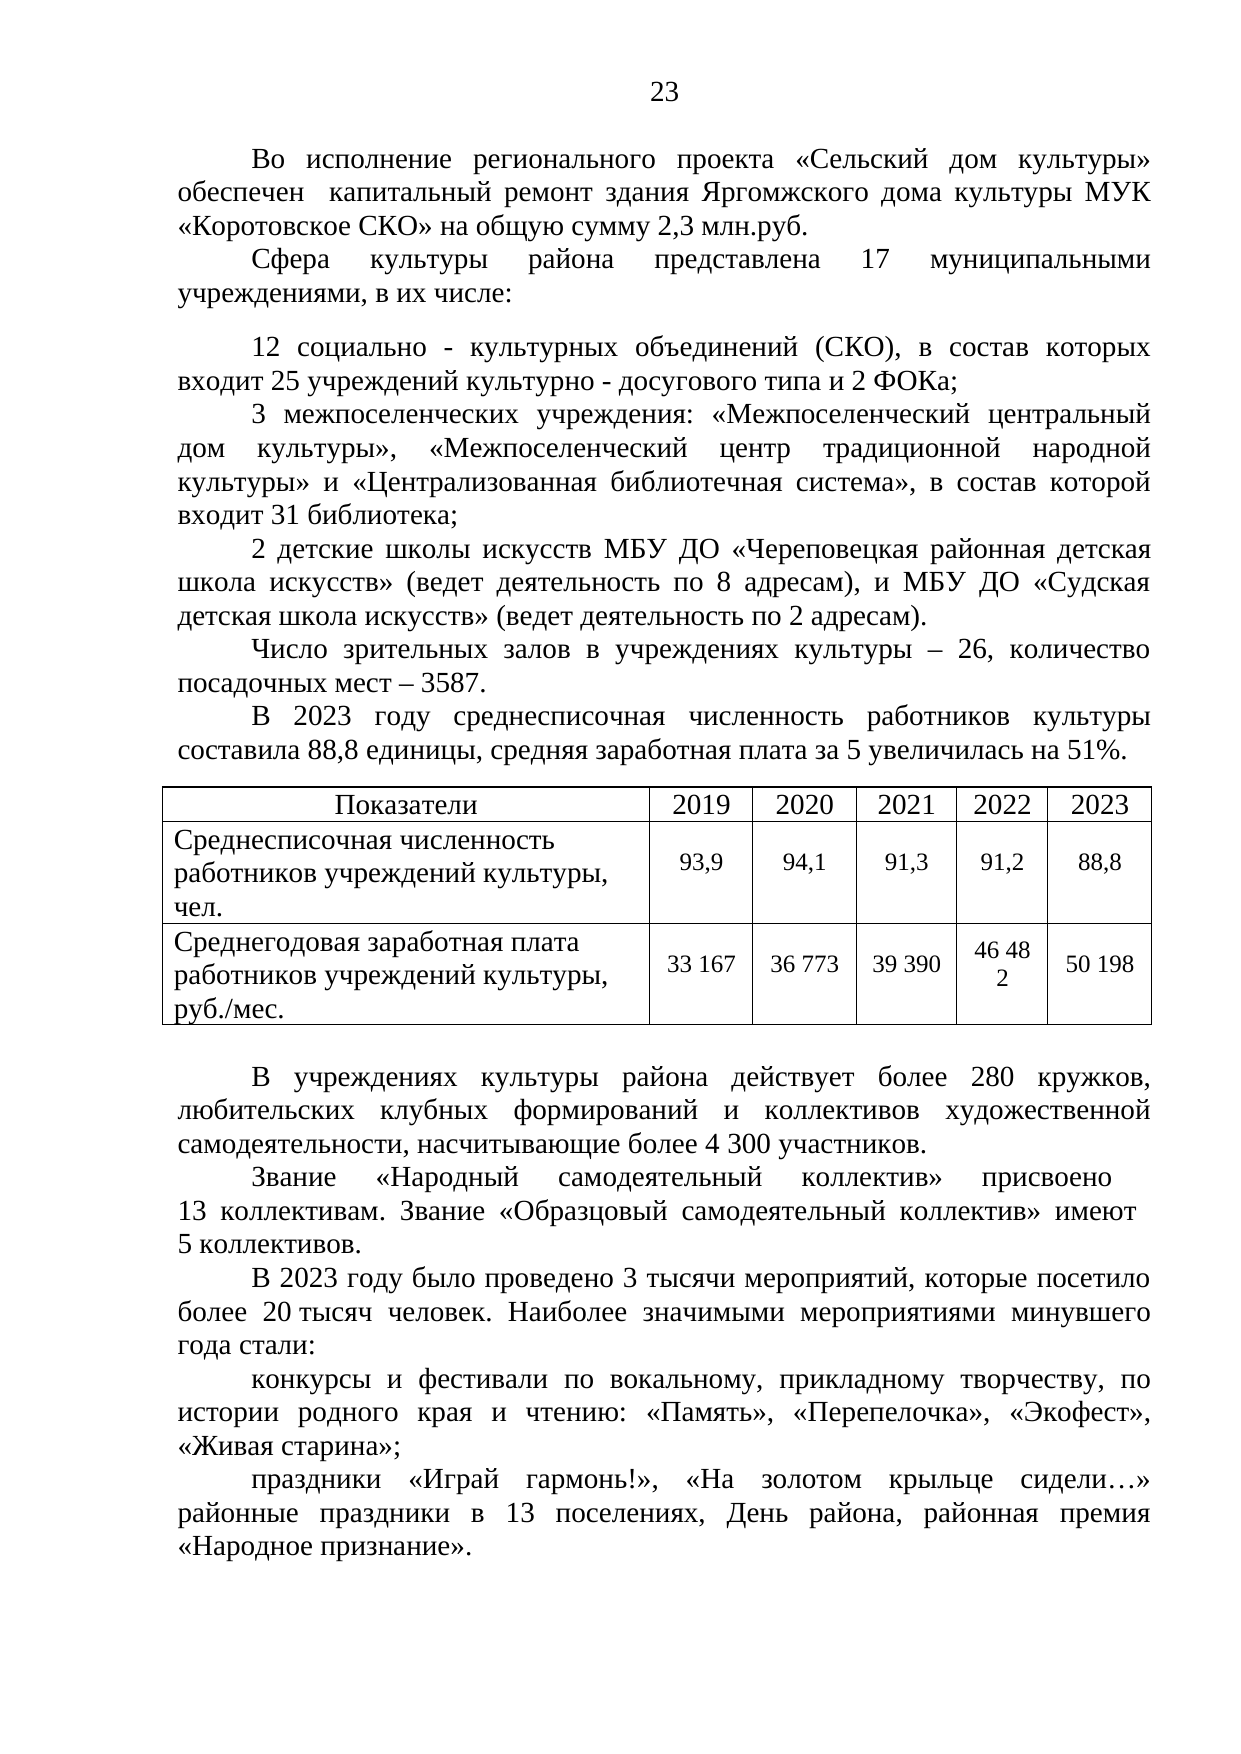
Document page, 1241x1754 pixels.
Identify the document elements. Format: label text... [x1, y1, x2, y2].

list 12 социально - культурных объединений (СКО), в состав которых входит 25 учреждений культурно - досугового типа и 2 ФОКа; [177, 329, 1152, 397]
table_header Показатели [163, 788, 649, 821]
text конкурсы и фестивали по вокальному, прикладному творчеству, по истории родного края и чтению: «Память», «Перепелочка», «Экофест», «Живая старина»; [177, 1361, 1152, 1461]
table_cell 88,8 [1048, 822, 1151, 923]
table_cell 46 482 [957, 924, 1047, 1024]
table_cell 50 198 [1048, 924, 1151, 1024]
text Число зрительных залов в учреждениях культуры – 26, количество посадочных мест – 3587. [177, 631, 1152, 698]
table_cell 33 167 [650, 924, 752, 1024]
text 2 детские школы искусств МБУ ДО «Череповецкая районная детская школа искусств» (ведет деятельность по 8 адресам), и МБУ ДО «Судская детская школа искусств» (ведет деятельность по 2 адресам). [177, 531, 1152, 631]
table_cell 91,3 [857, 822, 956, 923]
table_cell 39 390 [857, 924, 956, 1024]
table_cell 36 773 [753, 924, 856, 1024]
text Сфера культуры района представлена 17 муниципальными учреждениями, в их числе: [177, 242, 1152, 309]
table_cell 93,9 [650, 822, 752, 923]
text В 2023 году было проведено 3 тысячи мероприятий, которые посетило более 20 тысяч человек. Наиболее значимыми мероприятиями минувшего года стали: [177, 1260, 1152, 1361]
table_cell 91,2 [957, 822, 1047, 923]
table_header 2019 [650, 788, 752, 821]
text Звание «Народный самодеятельный коллектив» присвоено 13 коллективам. Звание «Образцовый самодеятельный коллектив» имеют 5 коллективов. [177, 1159, 1152, 1260]
text В 2023 году среднесписочная численность работников культуры составила 88,8 единицы, средняя заработная плата за 5 увеличилась на 51%. [177, 698, 1152, 766]
text 3 межпоселенческих учреждения: «Межпоселенческий центральный дом культуры», «Межпоселенческий центр традиционной народной культуры» и «Централизованная библиотечная система», в состав которой входит 31 библиотека; [177, 397, 1152, 531]
table_header 2023 [1048, 788, 1151, 821]
table_header 2021 [857, 788, 956, 821]
list праздники «Играй гармонь!», «На золотом крыльце сидели…» районные праздники в 13 поселениях, День района, районная премия «Народное признание». [177, 1461, 1152, 1562]
text В учреждениях культуры района действует более 280 кружков, любительских клубных формирований и коллективов художественной самодеятельности, насчитывающие более 4 300 участников. [177, 1059, 1152, 1159]
table_header 2020 [753, 788, 856, 821]
table_cell Среднегодовая заработная плата работников учреждений культуры, руб./мес. [163, 924, 649, 1024]
table_cell Среднесписочная численность работников учреждений культуры, чел. [163, 822, 649, 923]
table_header 2022 [957, 788, 1047, 821]
text Во исполнение регионального проекта «Сельский дом культуры» обеспечен капитальный ремонт здания Яргомжского дома культуры МУК «Коротовское СКО» на общую сумму 2,3 млн.руб. [177, 141, 1152, 242]
table_cell 94,1 [753, 822, 856, 923]
